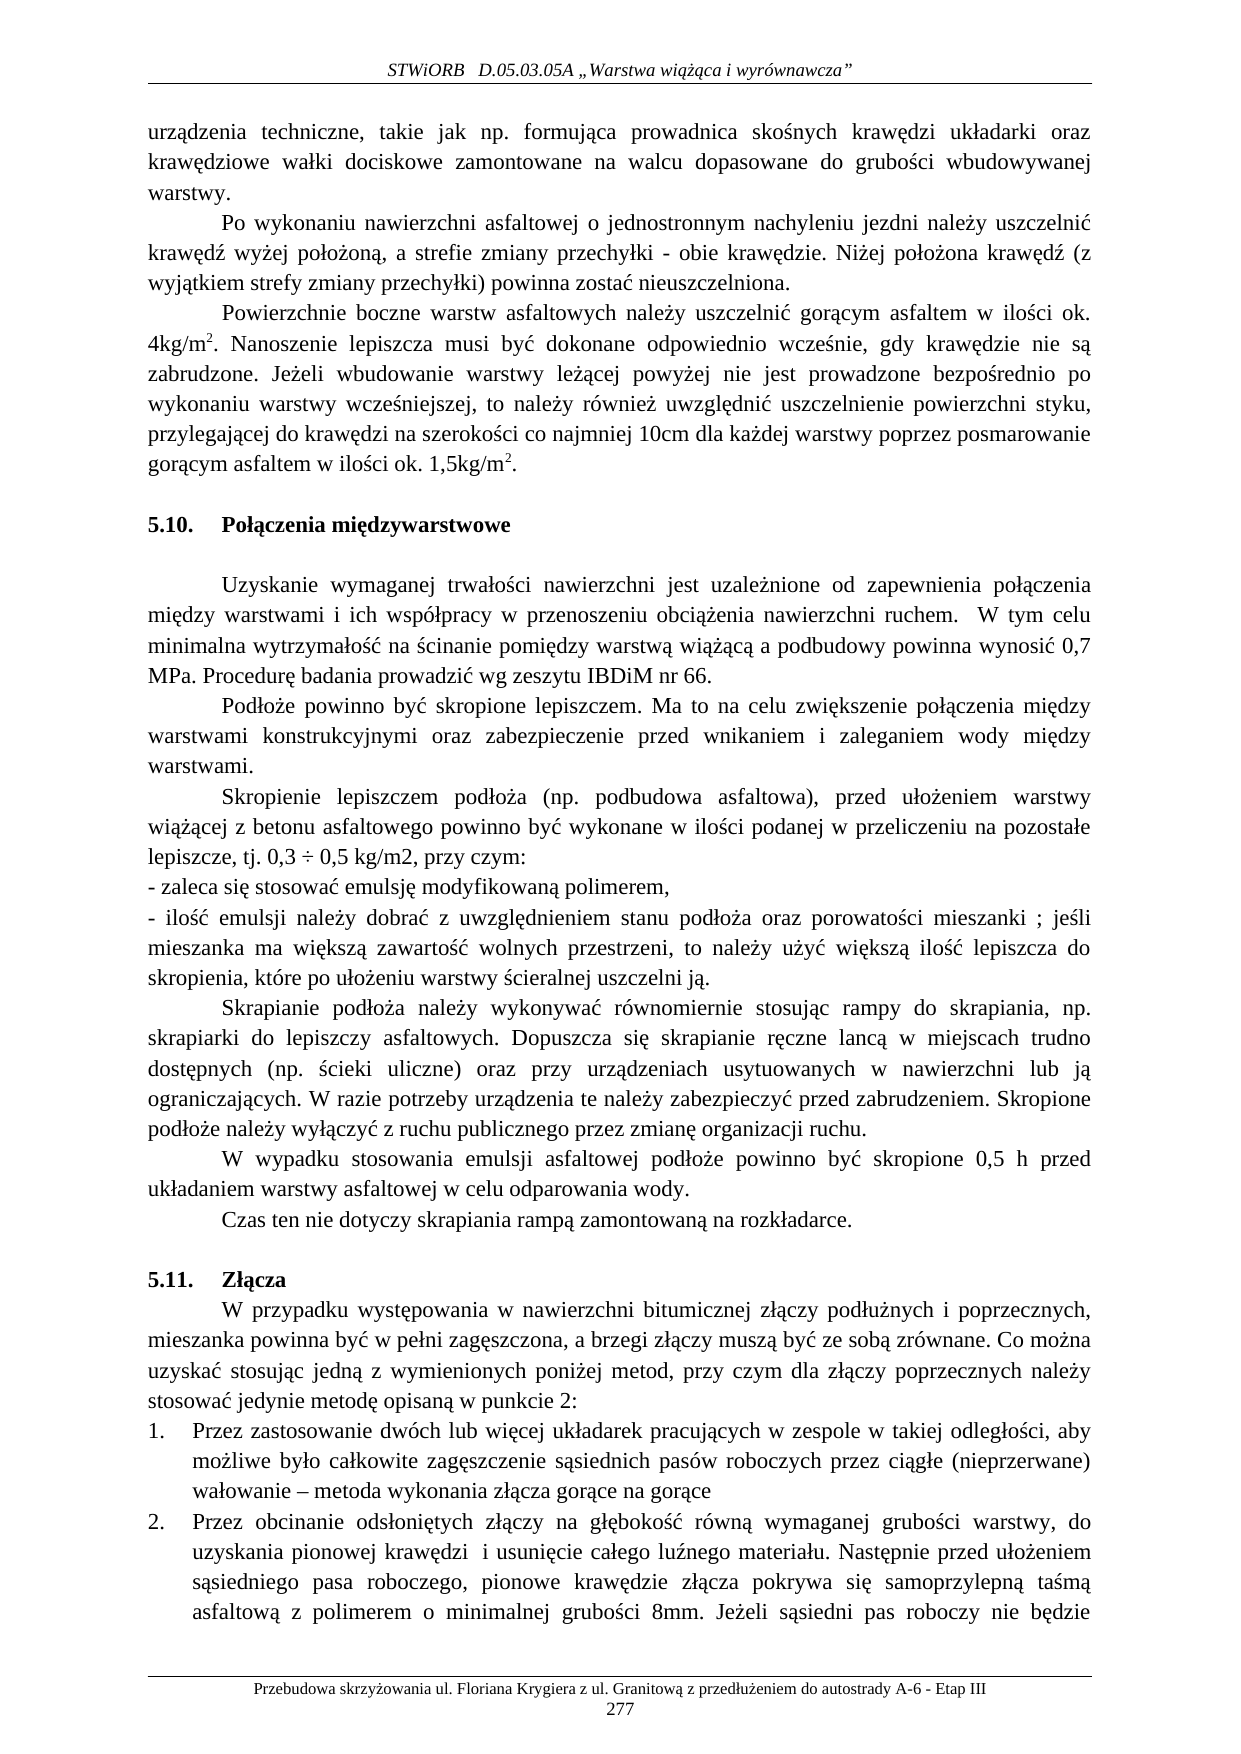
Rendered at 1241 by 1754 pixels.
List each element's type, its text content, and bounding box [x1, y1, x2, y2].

text 5.11. Złącza [148, 1266, 1092, 1292]
text Po wykonaniu nawierzchni asfaltowej o jednostronnym nachyleniu jezdni należy uszczelnić krawędź wyżej położoną, a strefie zmiany przechyłki - obie krawędzie. Niżej położona krawędź (z wyjątkiem strefy zmiany przechyłki) powinna zostać nieuszczelniona. [148, 209, 1092, 296]
list Przez zastosowanie dwóch lub więcej układarek pracujących w zespole w takiej odległości, aby możliwe było całkowite zagęszczenie sąsiednich pasów roboczych przez ciągłe (nieprzerwane) wałowanie – metoda wykonania złącza gorące na gorące [148, 1417, 1092, 1504]
text W przypadku występowania w nawierzchni bitumicznej złączy podłużnych i poprzecznych, mieszanka powinna być w pełni zagęszczona, a brzegi złączy muszą być ze sobą zrównane. Co można uzyskać stosując jedną z wymienionych poniżej metod, przy czym dla złączy poprzecznych należy stosować jedynie metodę opisaną w punkcie 2: [148, 1296, 1092, 1413]
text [148, 118, 1092, 205]
text W wypadku stosowania emulsji asfaltowej podłoże powinno być skropione 0,5 h przed układaniem warstwy asfaltowej w celu odparowania wody. [148, 1145, 1092, 1202]
text Podłoże powinno być skropione lepiszczem. Ma to na celu zwiększenie połączenia między warstwami konstrukcyjnymi oraz zabezpieczenie przed wnikaniem i zaleganiem wody między warstwami. [148, 692, 1092, 779]
text - zaleca się stosować emulsję modyfikowaną polimerem, [148, 873, 1092, 900]
text 5.10. Połączenia międzywarstwowe [148, 511, 1092, 537]
text - ilość emulsji należy dobrać z uwzględnieniem stanu podłoża oraz porowatości mieszanki ; jeśli mieszanka ma większą zawartość wolnych przestrzeni, to należy użyć większą ilość lepiszcza do skropienia, które po ułożeniu warstwy ścieralnej uszczelni ją. [148, 903, 1092, 990]
text Uzyskanie wymaganej trwałości nawierzchni jest uzależnione od zapewnienia połączenia między warstwami i ich współpracy w przenoszeniu obciążenia nawierzchni ruchem. W tym celu minimalna wytrzymałość na ścinanie pomiędzy warstwą wiążącą a podbudowy powinna wynosić 0,7 MPa. Procedurę badania prowadzić wg zeszytu IBDiM nr 66. [148, 571, 1092, 688]
text Skropienie lepiszczem podłoża (np. podbudowa asfaltowa), przed ułożeniem warstwy wiążącej z betonu asfaltowego powinno być wykonane w ilości podanej w przeliczeniu na pozostałe lepiszcze, tj. 0,3 ÷ 0,5 kg/m2, przy czym: [148, 783, 1092, 869]
text Powierzchnie boczne warstw asfaltowych należy uszczelnić gorącym asfaltem w ilości ok. 4kg/m2. Nanoszenie lepiszcza musi być dokonane odpowiednio wcześnie, gdy krawędzie nie są zabrudzone. Jeżeli wbudowanie warstwy leżącej powyżej nie jest prowadzone bezpośrednio po wykonaniu warstwy wcześniejszej, to należy również uwzględnić uszczelnienie powierzchni styku, przylegającej do krawędzi na szerokości co najmniej 10cm dla każdej warstwy poprzez posmarowanie gorącym asfaltem w ilości ok. 1,5kg/m2. [148, 299, 1092, 477]
text Skrapianie podłoża należy wykonywać równomiernie stosując rampy do skrapiania, np. skrapiarki do lepiszczy asfaltowych. Dopuszcza się skrapianie ręczne lancą w miejscach trudno dostępnych (np. ścieki uliczne) oraz przy urządzeniach usytuowanych w nawierzchni lub ją ograniczających. W razie potrzeby urządzenia te należy zabezpieczyć przed zabrudzeniem. Skropione podłoże należy wyłączyć z ruchu publicznego przez zmianę organizacji ruchu. [148, 994, 1092, 1141]
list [148, 1508, 1092, 1625]
text Czas ten nie dotyczy skrapiania rampą zamontowaną na rozkładarce. [148, 1206, 1092, 1232]
